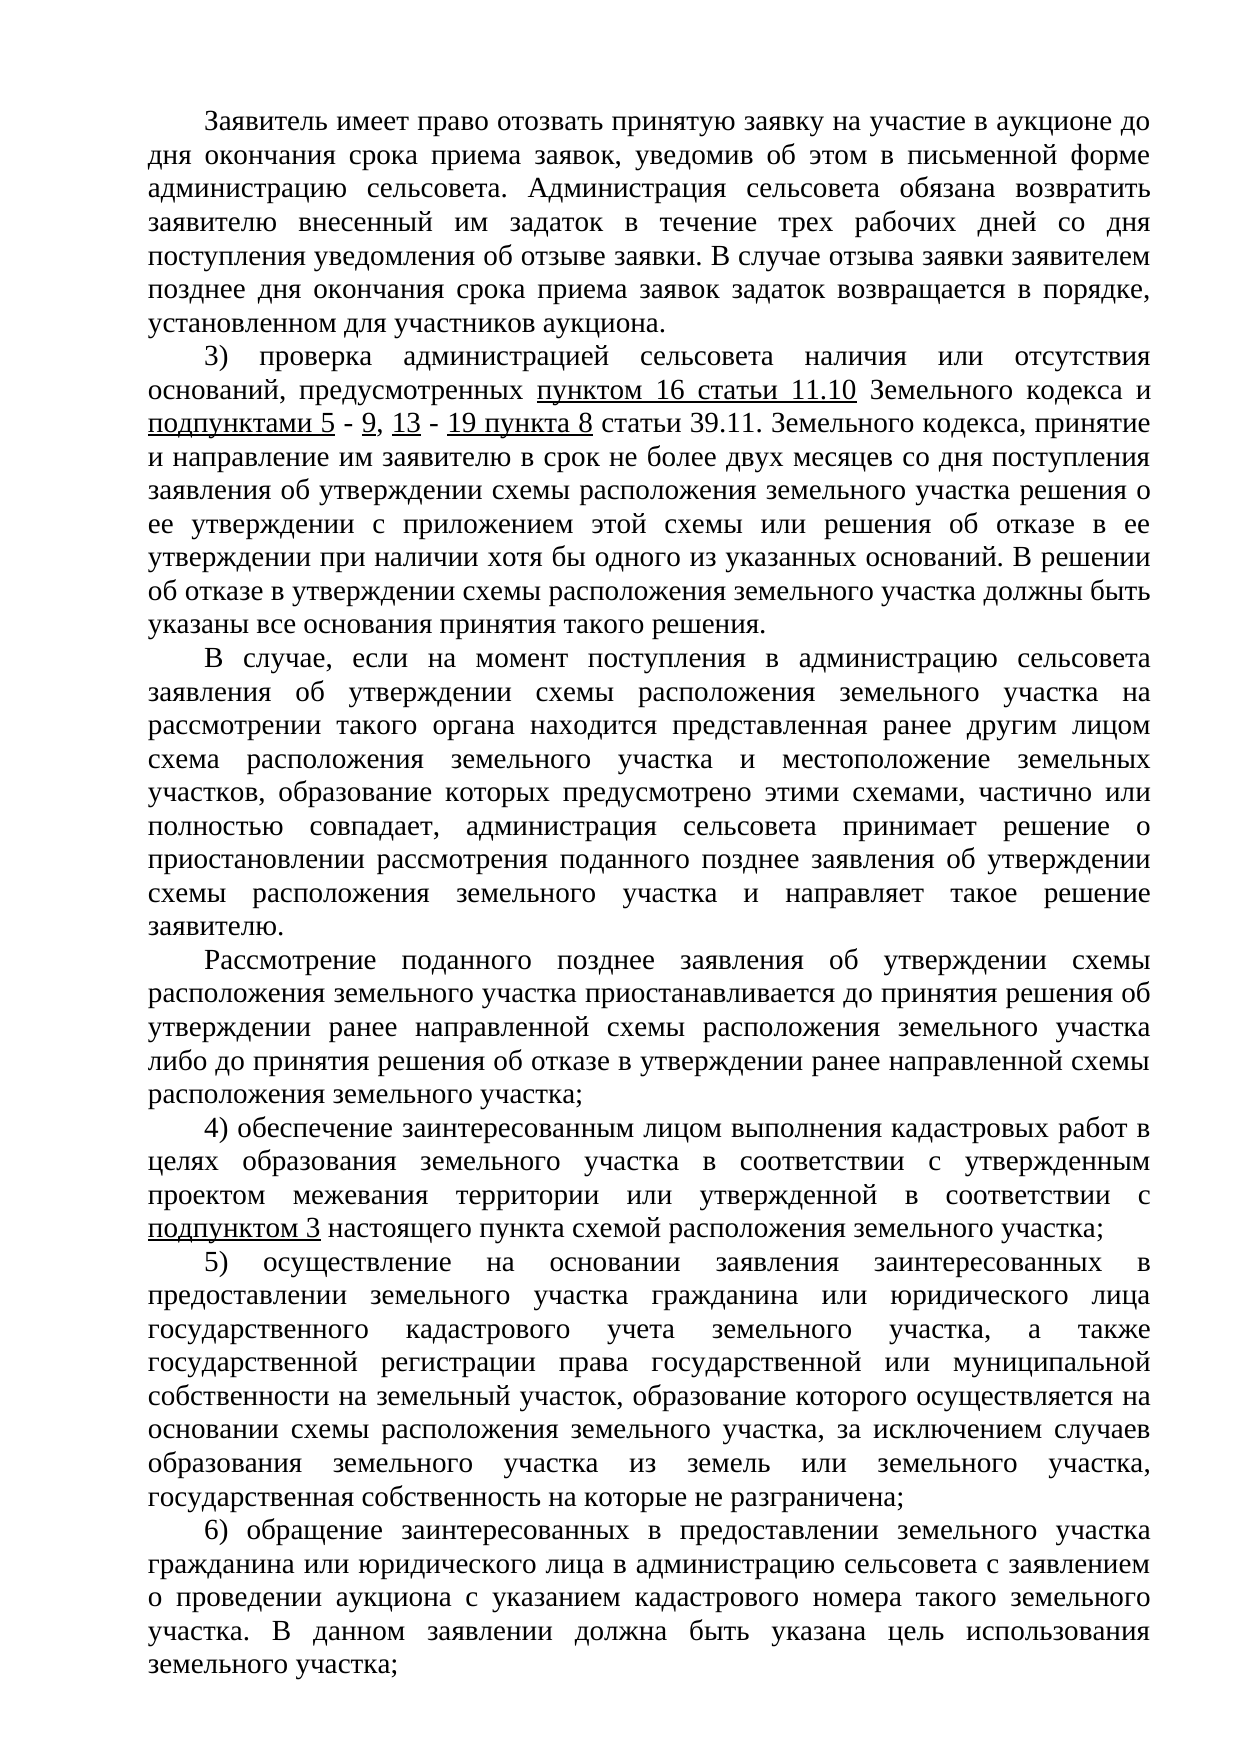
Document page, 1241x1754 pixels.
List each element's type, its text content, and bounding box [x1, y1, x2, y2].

text 6) обращение заинтересованных в предоставлении земельного участка гражданина или юридического лица в администрацию сельсовета с заявлением о проведении аукциона с указанием кадастрового номера такого земельного участка. В данном заявлении должна быть указана цель использования земельного участка; [148, 1512, 1152, 1680]
text 3) проверка администрацией сельсовета наличия или отсутствия оснований, предусмотренных пунктом 16 статьи 11.10 Земельного кодекса и подпунктами 5 - 9, 13 - 19 пункта 8 статьи 39.11. Земельного кодекса, принятие и направление им заявителю в срок не более двух месяцев со дня поступления заявления об утверждении схемы расположения земельного участка решения о ее утверждении с приложением этой схемы или решения об отказе в ее утверждении при наличии хотя бы одного из указанных оснований. В решении об отказе в утверждении схемы расположения земельного участка должны быть указаны все основания принятия такого решения. [148, 338, 1152, 640]
text 5) осуществление на основании заявления заинтересованных в предоставлении земельного участка гражданина или юридического лица государственного кадастрового учета земельного участка, а также государственной регистрации права государственной или муниципальной собственности на земельный участок, образование которого осуществляется на основании схемы расположения земельного участка, за исключением случаев образования земельного участка из земель или земельного участка, государственная собственность на которые не разграничена; [148, 1244, 1152, 1512]
text В случае, если на момент поступления в администрацию сельсовета заявления об утверждении схемы расположения земельного участка на рассмотрении такого органа находится представленная ранее другим лицом схема расположения земельного участка и местоположение земельных участков, образование которых предусмотрено этими схемами, частично или полностью совпадает, администрация сельсовета принимает решение о приостановлении рассмотрения поданного позднее заявления об утверждении схемы расположения земельного участка и направляет такое решение заявителю. [148, 640, 1152, 942]
text Заявитель имеет право отозвать принятую заявку на участие в аукционе до дня окончания срока приема заявок, уведомив об этом в письменной форме администрацию сельсовета. Администрация сельсовета обязана возвратить заявителю внесенный им задаток в течение трех рабочих дней со дня поступления уведомления об отзыве заявки. В случае отзыва заявки заявителем позднее дня окончания срока приема заявок задаток возвращается в порядке, установленном для участников аукциона. [148, 103, 1152, 338]
text Рассмотрение поданного позднее заявления об утверждении схемы расположения земельного участка приостанавливается до принятия решения об утверждении ранее направленной схемы расположения земельного участка либо до принятия решения об отказе в утверждении ранее направленной схемы расположения земельного участка; [148, 942, 1152, 1110]
text 4) обеспечение заинтересованным лицом выполнения кадастровых работ в целях образования земельного участка в соответствии с утвержденным проектом межевания территории или утвержденной в соответствии с подпунктом 3 настоящего пункта схемой расположения земельного участка; [148, 1110, 1152, 1244]
